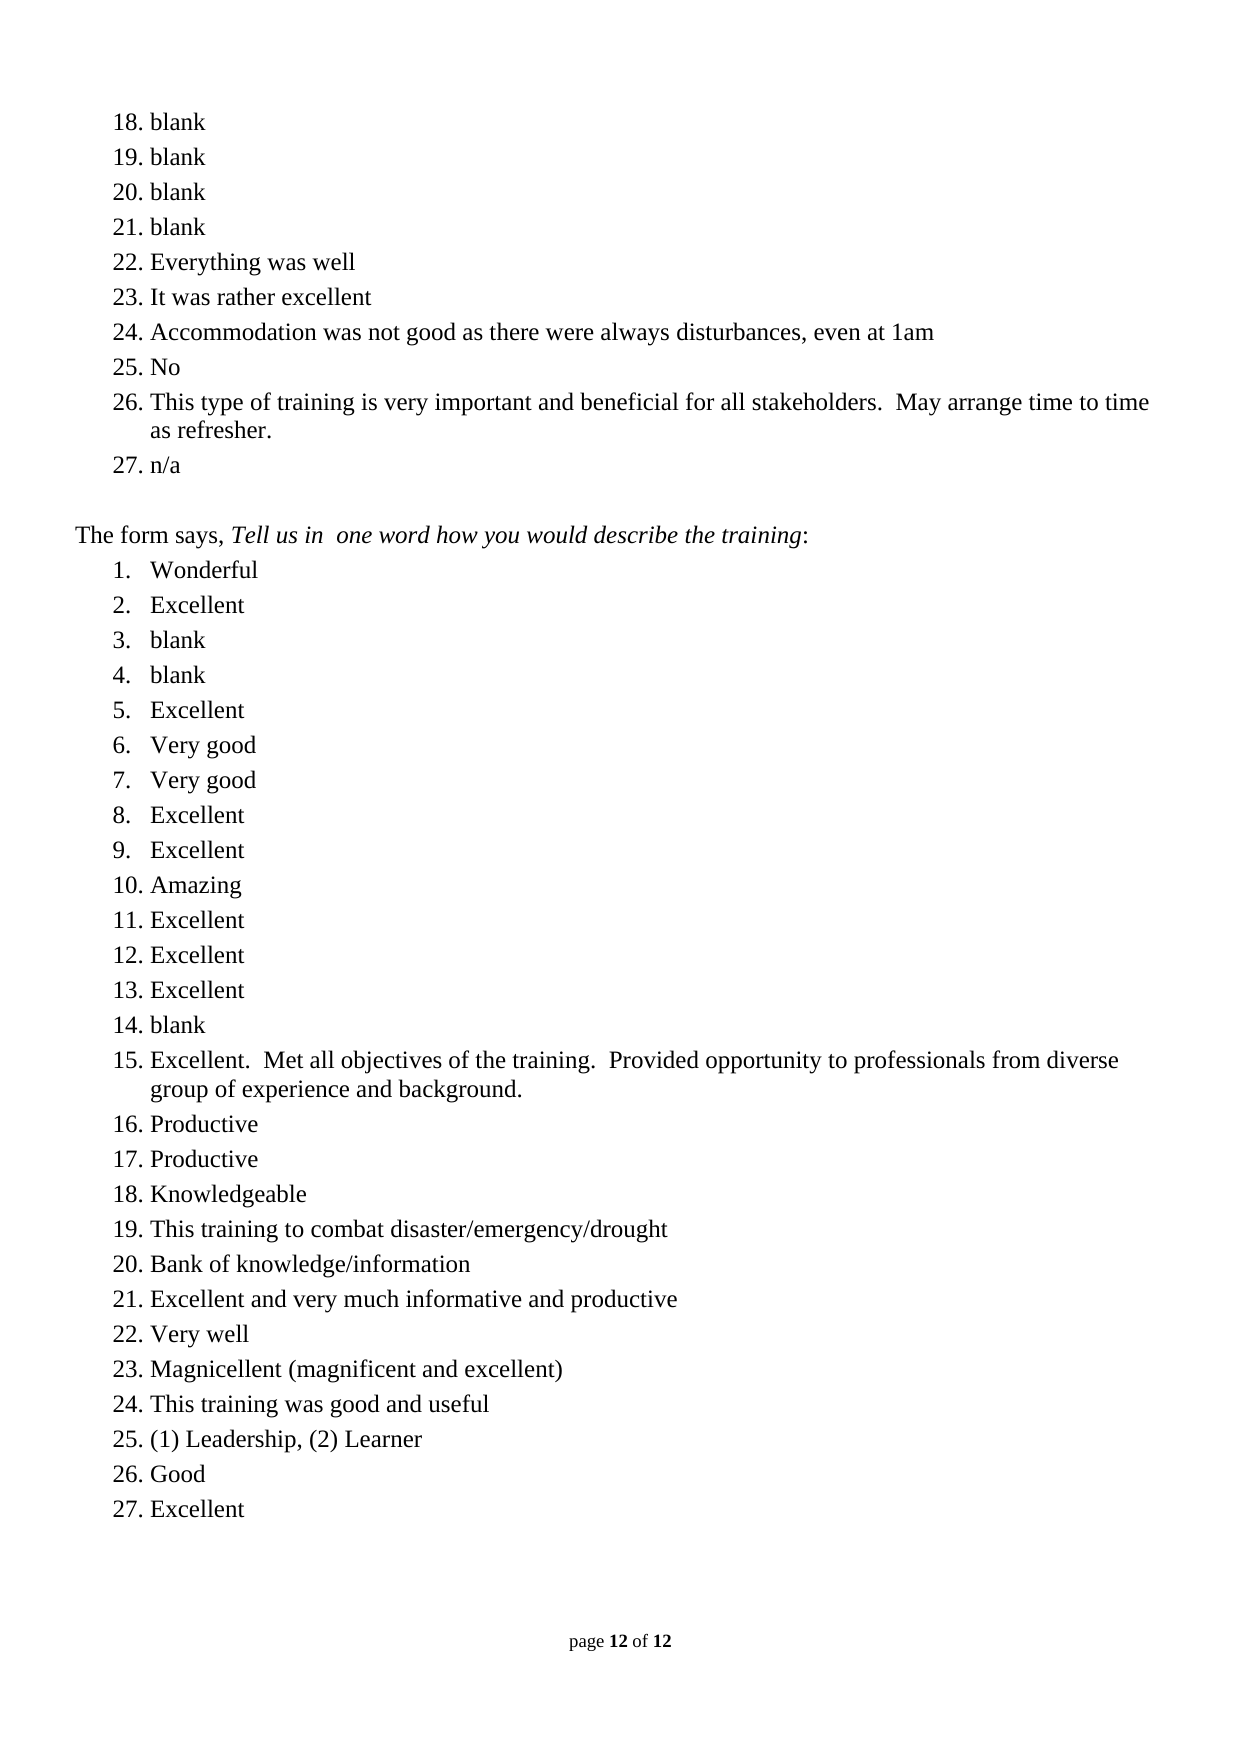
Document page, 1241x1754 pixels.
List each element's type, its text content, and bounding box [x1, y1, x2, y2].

list blank [112, 626, 1165, 654]
list Very good [112, 766, 1165, 794]
list This type of training is very important and beneficial for all stakeholders. May arrange time to time as refresher. [112, 387, 1165, 444]
list Excellent. Met all objectives of the training. Provided opportunity to professionals from diverse group of experience and background. [112, 1046, 1165, 1103]
text The form says, Tell us in one word how you would describe the training: [75, 521, 1165, 549]
list Wonderful [112, 556, 1165, 584]
list Excellent [112, 696, 1165, 724]
list blank [112, 177, 1165, 206]
list It was rather excellent [112, 282, 1165, 311]
list n/a [112, 451, 1165, 479]
list Excellent [112, 801, 1165, 829]
list (1) Leadership, (2) Learner [112, 1424, 1165, 1453]
list Excellent [112, 906, 1165, 934]
list Very well [112, 1319, 1165, 1348]
list Very good [112, 731, 1165, 759]
list Bank of knowledge/information [112, 1249, 1165, 1278]
list blank [112, 661, 1165, 689]
list Excellent [112, 591, 1165, 619]
list Magnicellent (magnificent and excellent) [112, 1354, 1165, 1383]
list This training was good and useful [112, 1389, 1165, 1418]
list Accommodation was not good as there were always disturbances, even at 1am [112, 317, 1165, 346]
list Excellent [112, 941, 1165, 969]
list Excellent [112, 836, 1165, 864]
list Productive [112, 1144, 1165, 1173]
list blank [112, 212, 1165, 241]
list blank [112, 107, 1165, 136]
list blank [112, 142, 1165, 171]
list Excellent [112, 1494, 1165, 1523]
list This training to combat disaster/emergency/drought [112, 1214, 1165, 1243]
list Productive [112, 1109, 1165, 1138]
list Everything was well [112, 247, 1165, 276]
list Amazing [112, 871, 1165, 899]
list blank [112, 1011, 1165, 1039]
list Excellent and very much informative and productive [112, 1284, 1165, 1313]
list Knowledgeable [112, 1179, 1165, 1208]
list Good [112, 1459, 1165, 1488]
list No [112, 352, 1165, 381]
list Excellent [112, 976, 1165, 1004]
